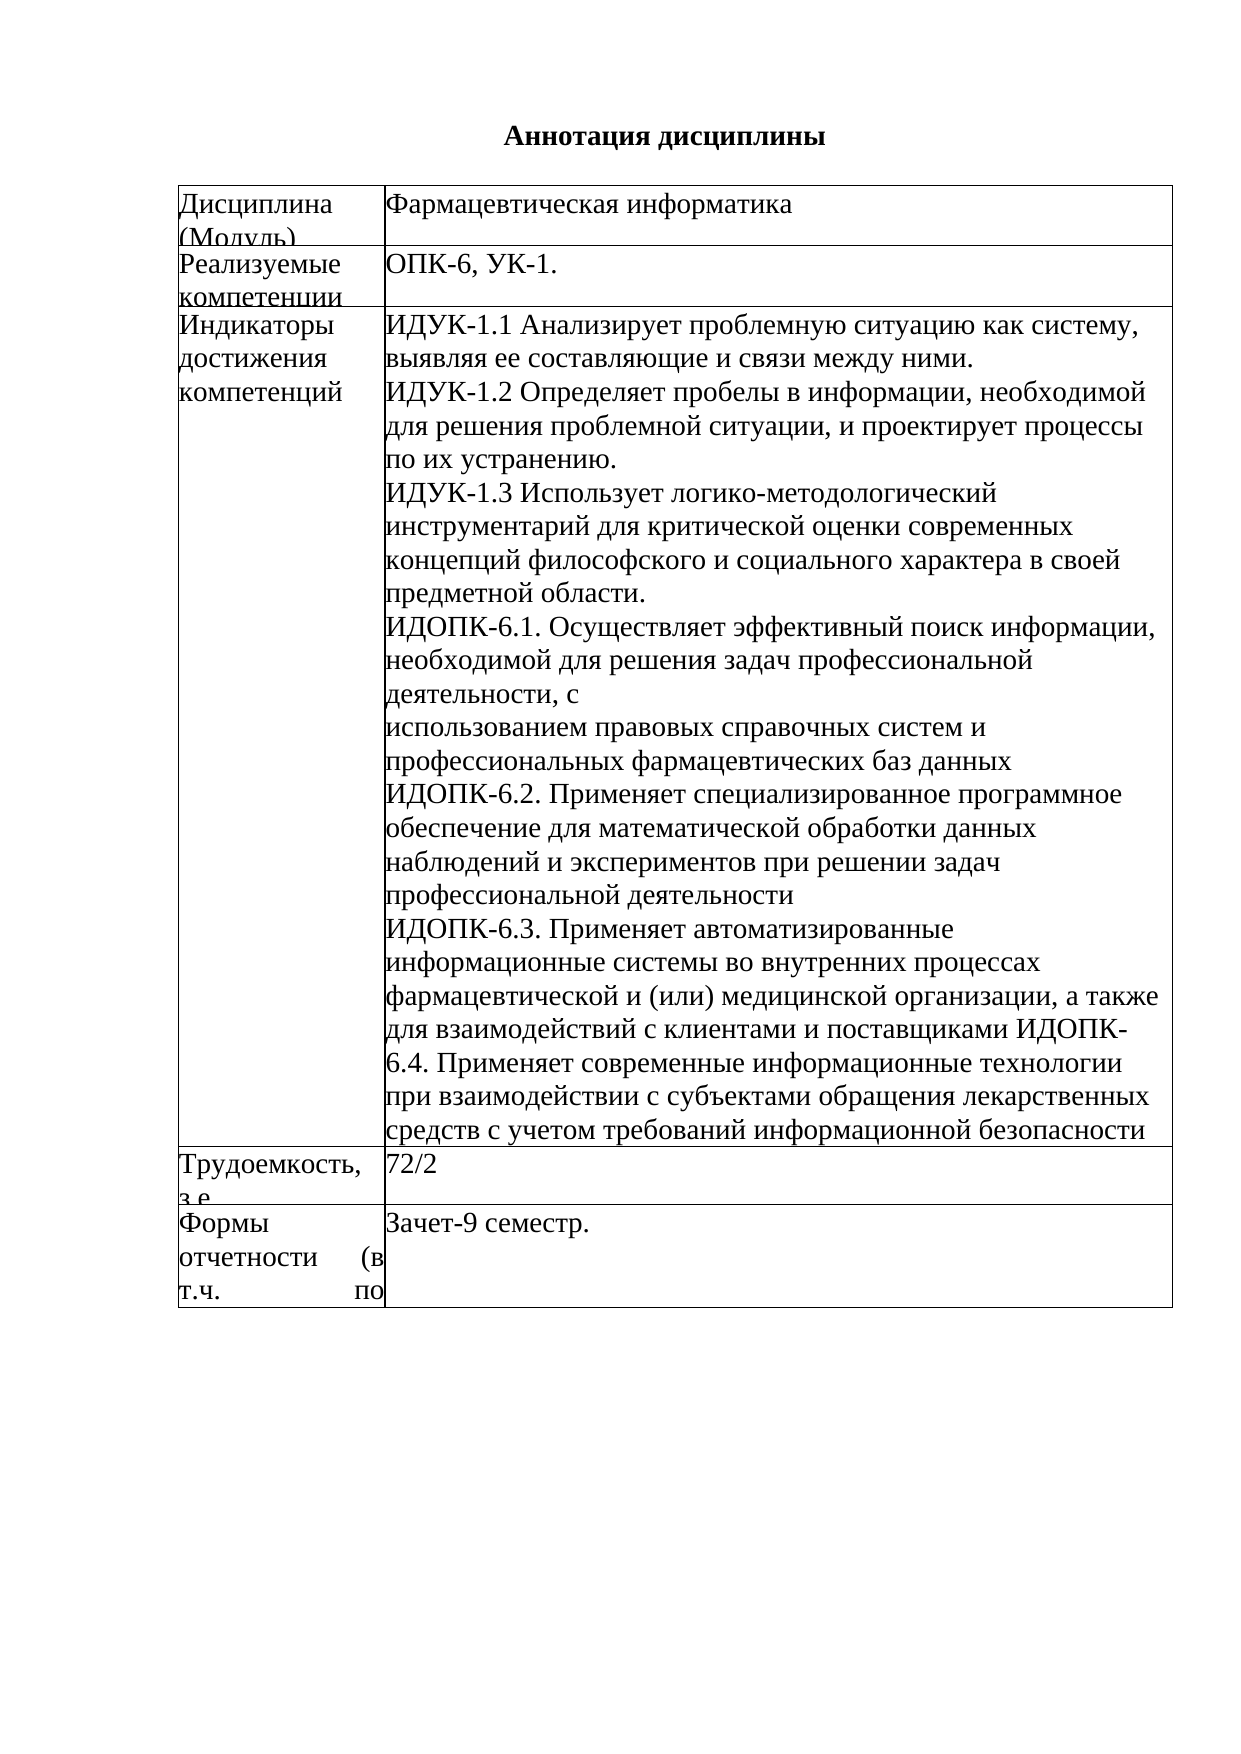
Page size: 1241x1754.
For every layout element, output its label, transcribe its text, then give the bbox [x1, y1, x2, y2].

table_cell Реализуемые компетенции [179, 246, 384, 306]
table_cell 72/2 [386, 1147, 1172, 1204]
table_header Дисциплина (Модуль) [179, 186, 384, 245]
table_cell ИДУК-1.1 Анализирует проблемную ситуацию как систему, выявляя ее составляющие и связи между ними. ИДУК-1.2 Определяет пробелы в информации, необходимой для решения проблемной ситуации, и проектирует процессы по их устранению. ИДУК-1.3 Использует логико-методологический инструментарий для критической оценки современных концепций философского и социального характера в своей предметной области. ИДОПК-6.1. Осуществляет эффективный поиск информации, необходимой для решения задач профессиональной деятельности, с использованием правовых справочных систем и профессиональных фармацевтических баз данных ИДОПК-6.2. Применяет специализированное программное обеспечение для математической обработки данных наблюдений и экспериментов при решении задач профессиональной деятельности ИДОПК-6.3. Применяет автоматизированные информационные системы во внутренних процессах фармацевтической и (или) медицинской организации, а также для взаимодействий с клиентами и поставщиками ИДОПК-6.4. Применяет современные информационные технологии при взаимодействии с субъектами обращения лекарственных средств с учетом требований информационной безопасности [386, 307, 1172, 1146]
table_header Фармацевтическая информатика [386, 186, 1172, 245]
table_cell ОПК-6, УК-1. [386, 246, 1172, 306]
table_cell Индикаторы достижения компетенций [179, 307, 384, 1146]
table_cell Зачет-9 семестр. [386, 1205, 1172, 1307]
table_cell Трудоемкость, з.е. [179, 1147, 384, 1204]
table_cell Формы отчетности (в т.ч. по семестрам) [179, 1205, 384, 1307]
text Аннотация дисциплины [177, 118, 1152, 152]
